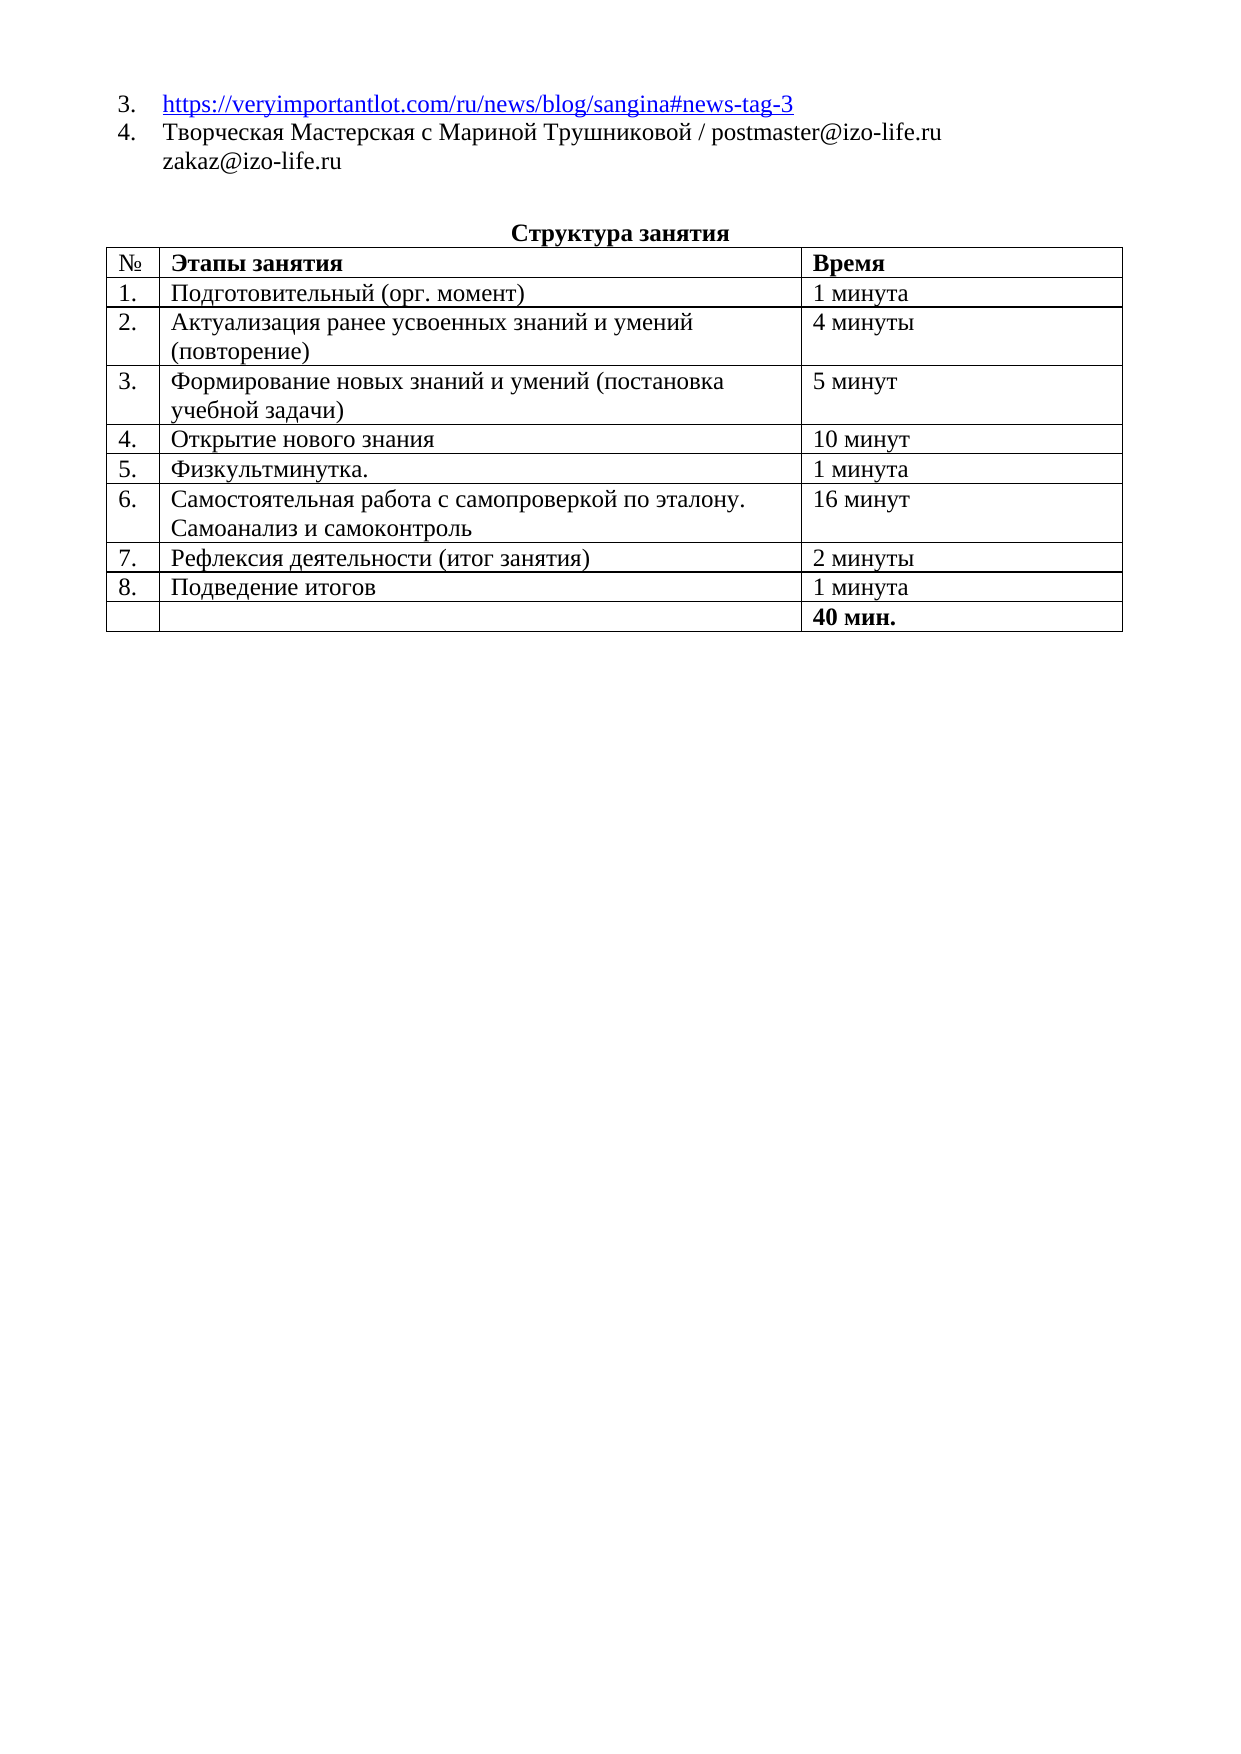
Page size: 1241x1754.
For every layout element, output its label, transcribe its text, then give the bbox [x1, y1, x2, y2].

table_cell 2 минуты [802, 543, 1122, 571]
list zakaz@izo-life.ru [162, 146, 1122, 175]
table_cell Формирование новых знаний и умений (постановка учебной задачи) [160, 366, 801, 423]
table_cell 5. [107, 454, 159, 483]
table_cell Подготовительный (орг. момент) [160, 278, 801, 306]
table_header № [107, 248, 159, 277]
table_cell 2. [107, 308, 159, 365]
table_cell Физкультминутка. [160, 454, 801, 483]
table_cell 1 минута [802, 573, 1122, 601]
list Творческая Мастерская с Мариной Трушниковой / postmaster@izo-life.ru [117, 117, 1122, 146]
table_cell Рефлексия деятельности (итог занятия) [160, 543, 801, 571]
table_cell 6. [107, 484, 159, 542]
table_cell 4. [107, 425, 159, 453]
table_cell 1 минута [802, 454, 1122, 483]
table_cell 16 минут [802, 484, 1122, 542]
table_cell 7. [107, 543, 159, 571]
table_cell Открытие нового знания [160, 425, 801, 453]
table_cell Актуализация ранее усвоенных знаний и умений (повторение) [160, 308, 801, 365]
table_cell Самостоятельная работа с самопроверкой по эталону. Самоанализ и самоконтроль [160, 484, 801, 542]
table_header Время [802, 248, 1122, 277]
table_cell 4 минуты [802, 308, 1122, 365]
list https://veryimportantlot.com/ru/news/blog/sangina#news-tag-3 [117, 89, 1122, 117]
table_cell 1. [107, 278, 159, 306]
table_cell [160, 602, 801, 631]
table_header Этапы занятия [160, 248, 801, 277]
table_cell 3. [107, 366, 159, 423]
table_cell 1 минута [802, 278, 1122, 306]
table_cell 40 мин. [802, 602, 1122, 631]
table_cell 10 минут [802, 425, 1122, 453]
table_cell 5 минут [802, 366, 1122, 423]
table_cell [107, 602, 159, 631]
table_cell Подведение итогов [160, 573, 801, 601]
text Структура занятия [118, 218, 1122, 247]
table_cell 8. [107, 573, 159, 601]
